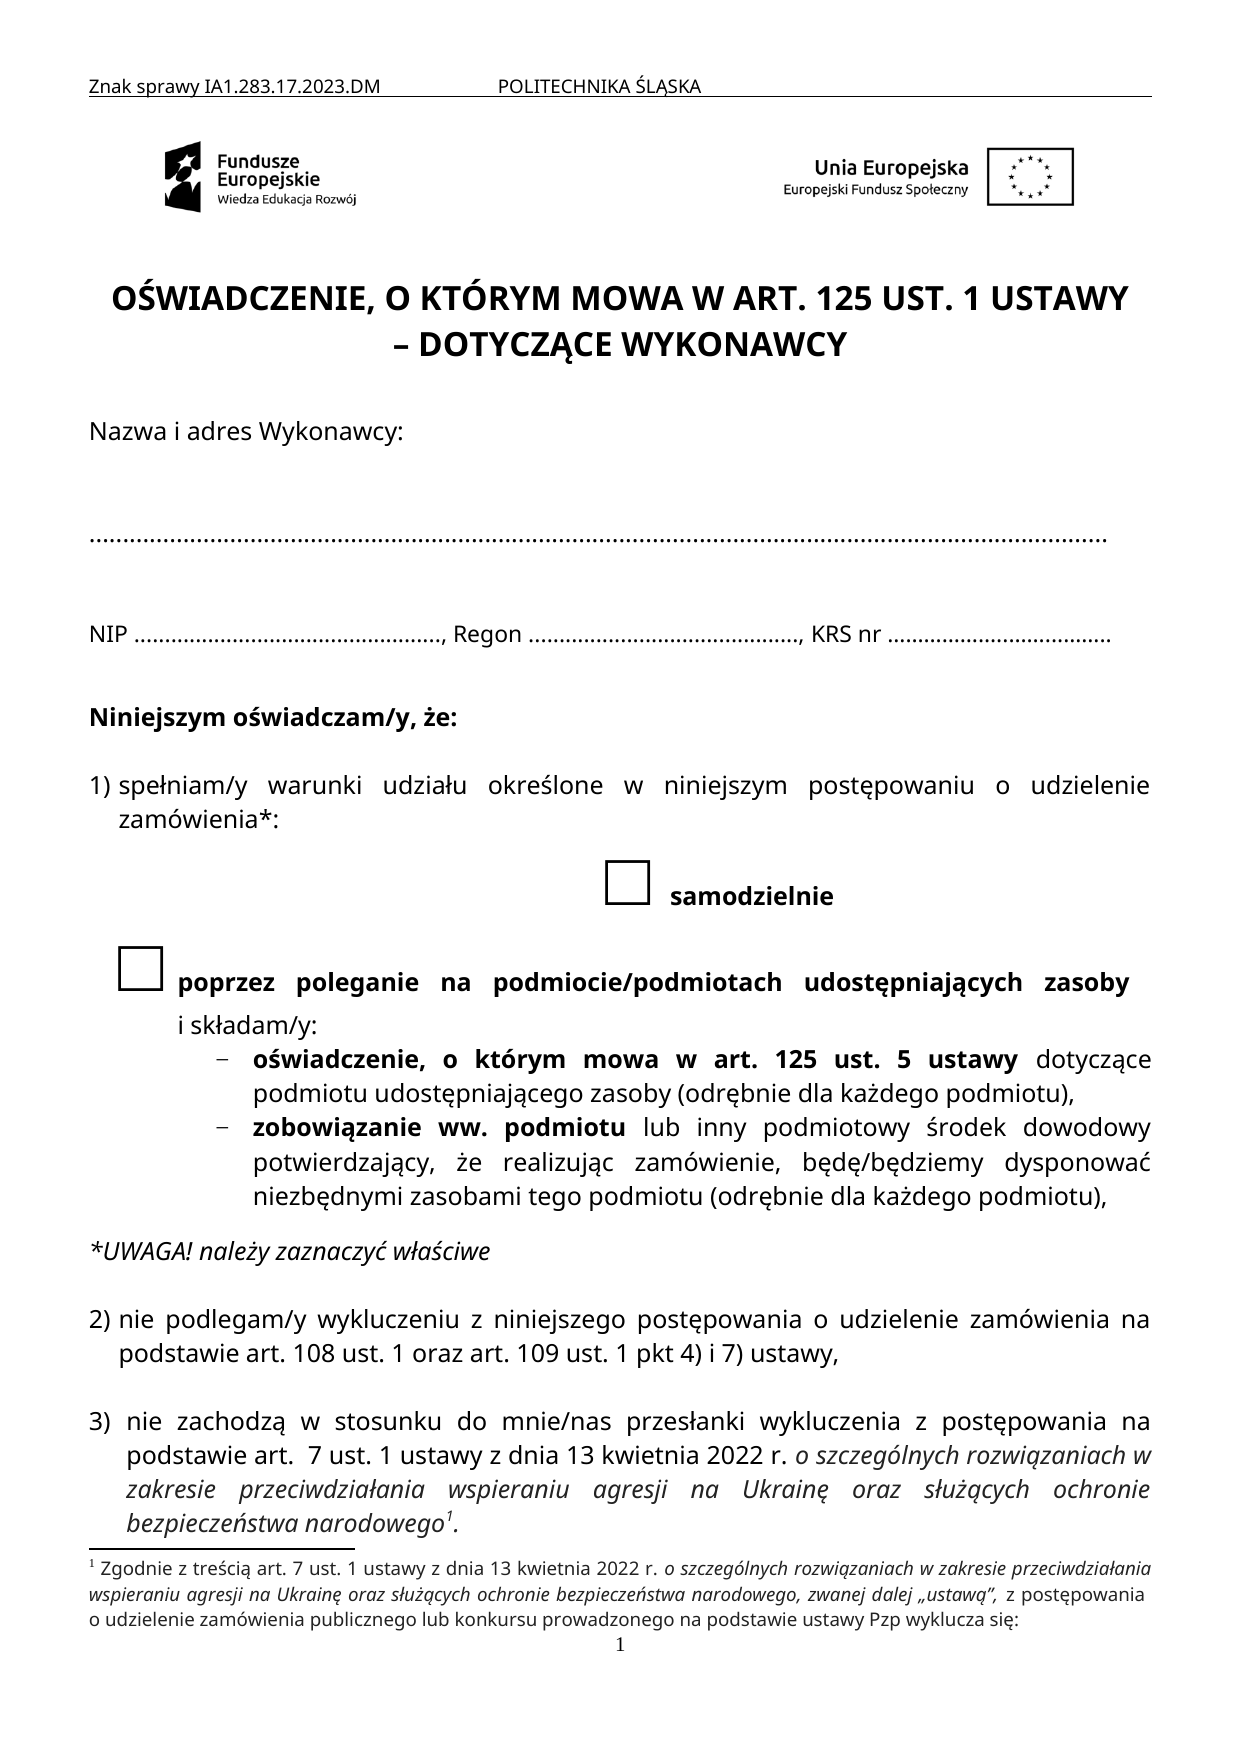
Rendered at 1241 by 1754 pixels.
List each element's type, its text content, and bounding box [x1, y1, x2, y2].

text OŚWIADCZENIE, O KTÓRYM MOWA W ART. 125 UST. 1 USTAWY [89, 275, 1152, 320]
text – DOTYCZĄCE WYKONAWCY [89, 320, 1152, 366]
text *UWAGA! należy zaznaczyć właściwe [89, 1233, 1152, 1267]
list nie zachodzą w stosunku do mnie/nas przesłanki wykluczenia z postępowania na podstawie art. 7 ust. 1 ustawy z dnia 13 kwietnia 2022 r. o szczególnych rozwiązaniach w zakresie przeciwdziałania wspieraniu agresji na Ukrainę oraz służących ochronie bezpieczeństwa narodowego. [89, 1403, 1152, 1540]
text Nazwa i adres Wykonawcy: [89, 414, 1152, 448]
text ........................................................................................................................................................ [89, 516, 1152, 550]
text NIP .................................................., Regon ............................................, KRS nr ………………..……...…….. [89, 618, 1152, 649]
list nie podlegam/y wykluczeniu z niniejszego postępowania o udzielenie zamówienia na podstawie art. 108 ust. 1 oraz art. 109 ust. 1 pkt 4) i 7) ustawy, [89, 1301, 1152, 1369]
text □ poprzez poleganie na podmiocie/podmiotach udostępniających zasoby i składam/y: [118, 922, 1152, 1042]
list zobowiązanie ww. podmiotu lub inny podmiotowy środek dowodowy potwierdzający, że realizując zamówienie, będę/będziemy dysponować niezbędnymi zasobami tego podmiotu (odrębnie dla każdego podmiotu), [215, 1110, 1152, 1212]
list oświadczenie, o którym mowa w art. 125 ust. 5 ustawy dotyczące podmiotu udostępniającego zasoby (odrębnie dla każdego podmiotu), [215, 1042, 1152, 1110]
picture [147, 123, 1093, 230]
text Niniejszym oświadczam/y, że: [89, 699, 1152, 733]
list spełniam/y warunki udziału określone w niniejszym postępowaniu o udzielenie zamówienia*: [89, 767, 1152, 835]
text □ samodzielnie [118, 835, 1152, 922]
